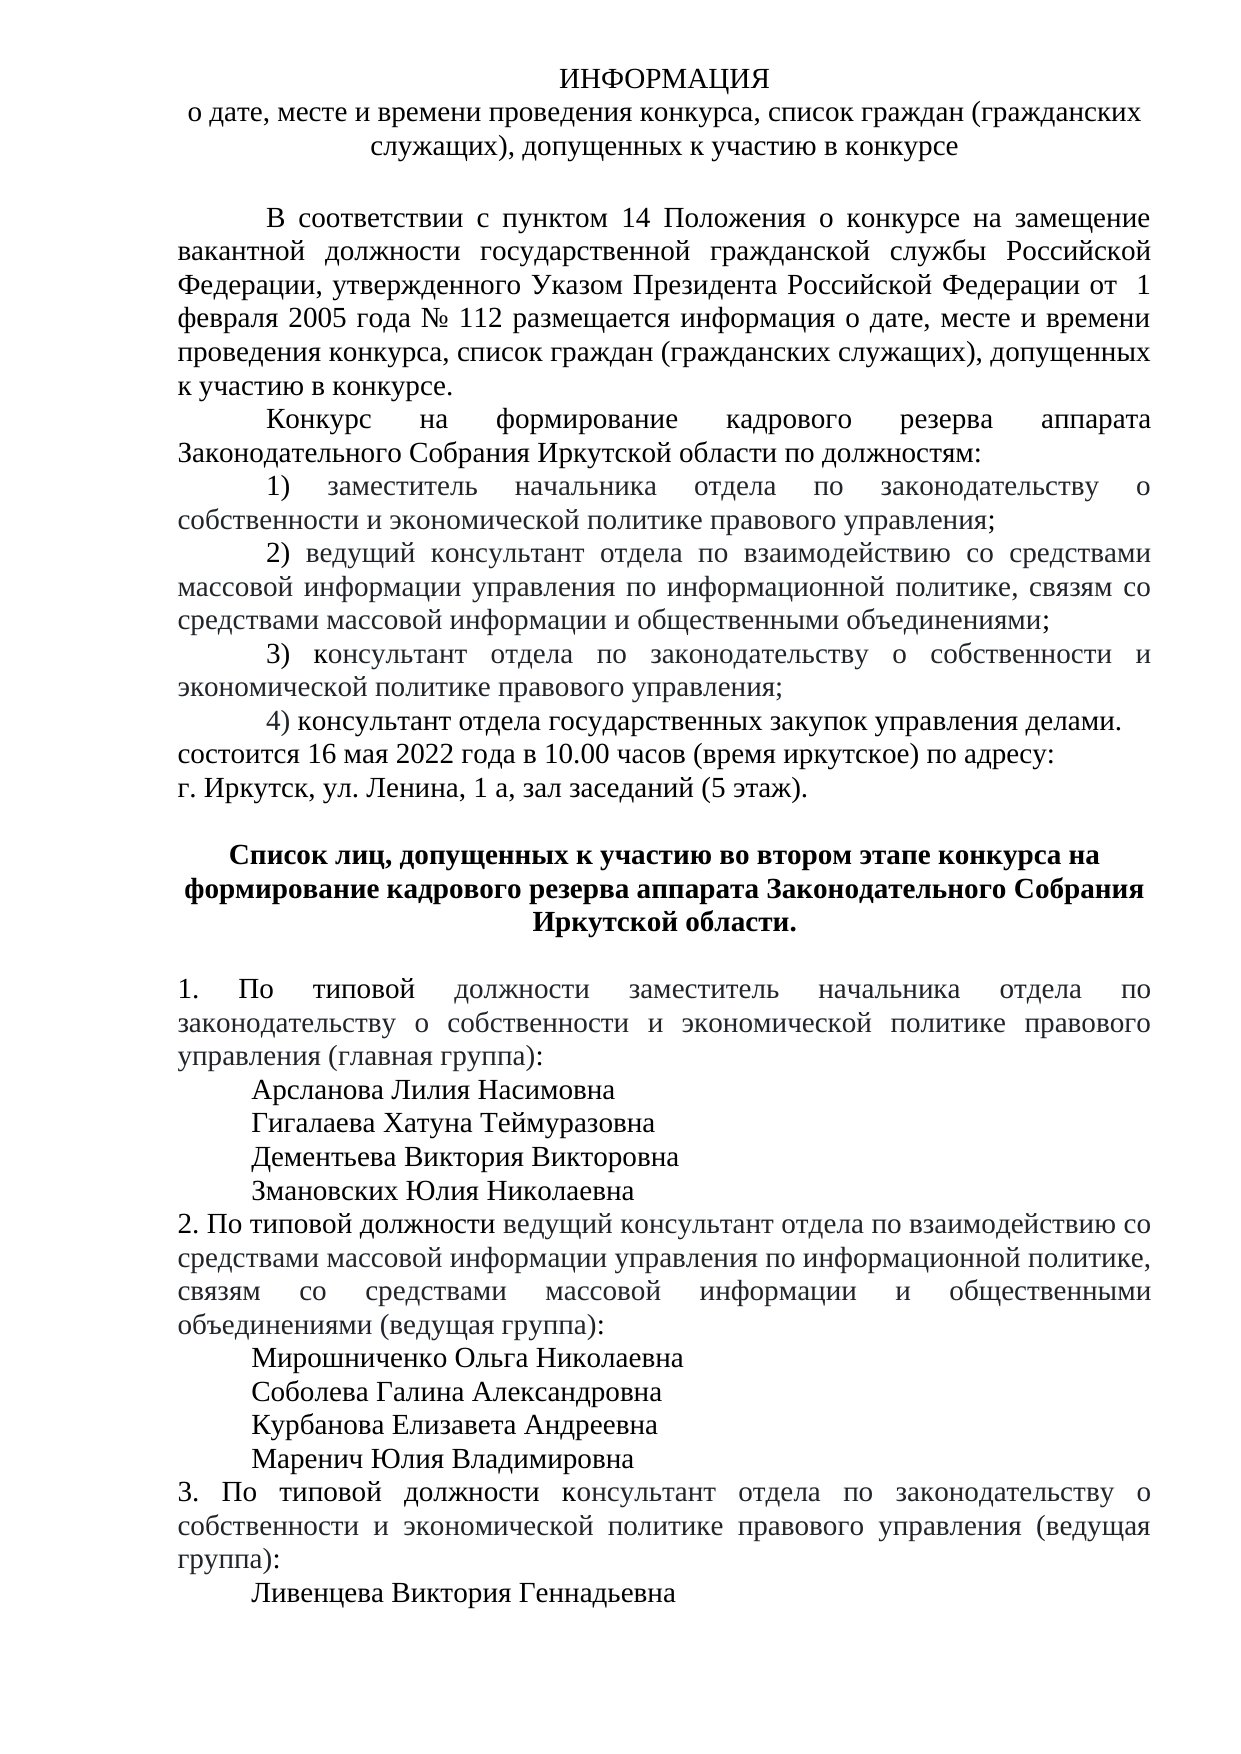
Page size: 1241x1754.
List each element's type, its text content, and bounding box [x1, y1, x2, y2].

text 1. По типовой должности заместитель начальника отдела по законодательству о собственности и экономической политике правового управления (главная группа): [177, 971, 1152, 1072]
text Мирошниченко Ольга Николаевна [177, 1340, 1152, 1374]
text Змановских Юлия Николаевна [177, 1173, 1152, 1206]
text Дементьева Виктория Викторовна [177, 1139, 1152, 1173]
text Гигалаева Хатуна Теймуразовна [177, 1106, 1152, 1139]
text 4) консультант отдела государственных закупок управления делами. [177, 703, 1152, 737]
text 3) консультант отдела по законодательству о собственности и экономической политике правового управления; [177, 636, 1152, 703]
text Список лиц, допущенных к участию во втором этапе конкурса на формирование кадрового резерва аппарата Законодательного Собрания Иркутской области. [177, 837, 1152, 938]
text Арсланова Лилия Насимовна [177, 1072, 1152, 1106]
text г. Иркутск, ул. Ленина, 1 а, зал заседаний (5 этаж). [177, 770, 1152, 804]
text 1) заместитель начальника отдела по законодательству о собственности и экономической политике правового управления; [177, 468, 1152, 535]
text Курбанова Елизавета Андреевна [177, 1407, 1152, 1441]
text состоится 16 мая 2022 года в 10.00 часов (время иркутское) по адресу: [177, 737, 1152, 770]
text В соответствии с пунктом 14 Положения о конкурсе на замещение вакантной должности государственной гражданской службы Российской Федерации, утвержденного Указом Президента Российской Федерации от 1 февраля 2005 года № 112 размещается информация о дате, месте и времени проведения конкурса, список граждан (гражданских служащих), допущенных к участию в конкурсе. [177, 200, 1152, 401]
text ИНФОРМАЦИЯ [177, 61, 1152, 94]
text Ливенцева Виктория Геннадьевна [177, 1575, 1152, 1609]
text 2) ведущий консультант отдела по взаимодействию со средствами массовой информации управления по информационной политике, связям со средствами массовой информации и общественными объединениями; [177, 535, 1152, 636]
text Соболева Галина Александровна [177, 1374, 1152, 1407]
text Конкурс на формирование кадрового резерва аппарата Законодательного Собрания Иркутской области по должностям: [177, 401, 1152, 468]
text о дате, месте и времени проведения конкурса, список граждан (гражданских служащих), допущенных к участию в конкурсе [177, 94, 1152, 161]
text 3. По типовой должности консультант отдела по законодательству о собственности и экономической политике правового управления (ведущая группа): [177, 1474, 1152, 1575]
text Маренич Юлия Владимировна [177, 1441, 1152, 1474]
text 2. По типовой должности ведущий консультант отдела по взаимодействию со средствами массовой информации управления по информационной политике, связям со средствами массовой информации и общественными объединениями (ведущая группа): [177, 1206, 1152, 1340]
